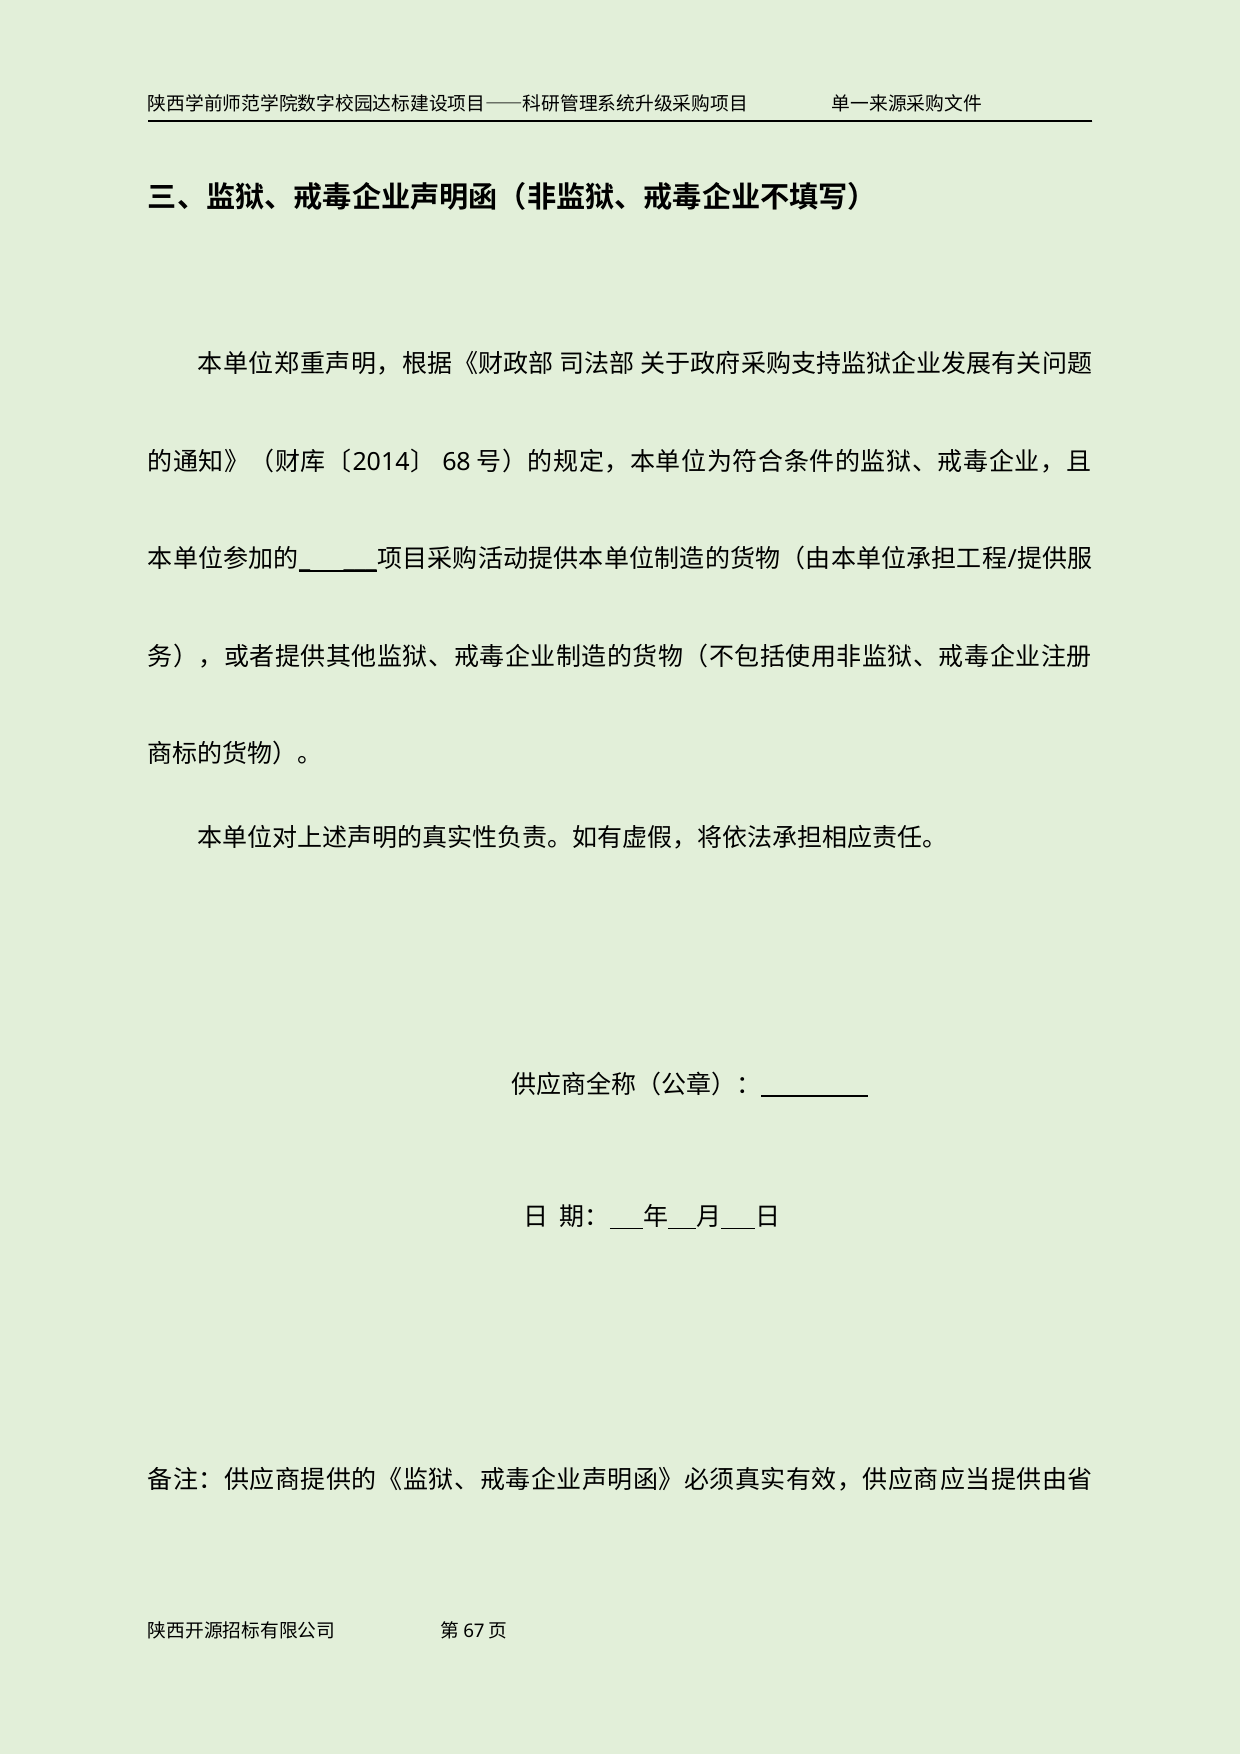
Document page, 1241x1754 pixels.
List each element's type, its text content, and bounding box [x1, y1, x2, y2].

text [148, 1446, 1092, 1511]
text 供应商全称（公章）： [148, 1050, 1003, 1115]
text 三、监狱、戒毒企业声明函（非监狱、戒毒企业不填写） [148, 162, 1092, 227]
text 本单位郑重声明，根据《财政部 司法部 关于政府采购支持监狱企业发展有关问题的通知》（财库〔2014〕 68号）的规定，本单位为符合条件的监狱、戒毒企业，且本单位参加的_ ___项目采购活动提供本单位制造的货物（由本单位承担工程/提供服务），或者提供其他监狱、戒毒企业制造的货物（不包括使用非监狱、戒毒企业注册商标的货物）。 [148, 329, 1092, 784]
text 本单位对上述声明的真实性负责。如有虚假，将依法承担相应责任。 [148, 803, 1092, 868]
text 日 期： 年 月 日 [148, 1182, 930, 1247]
